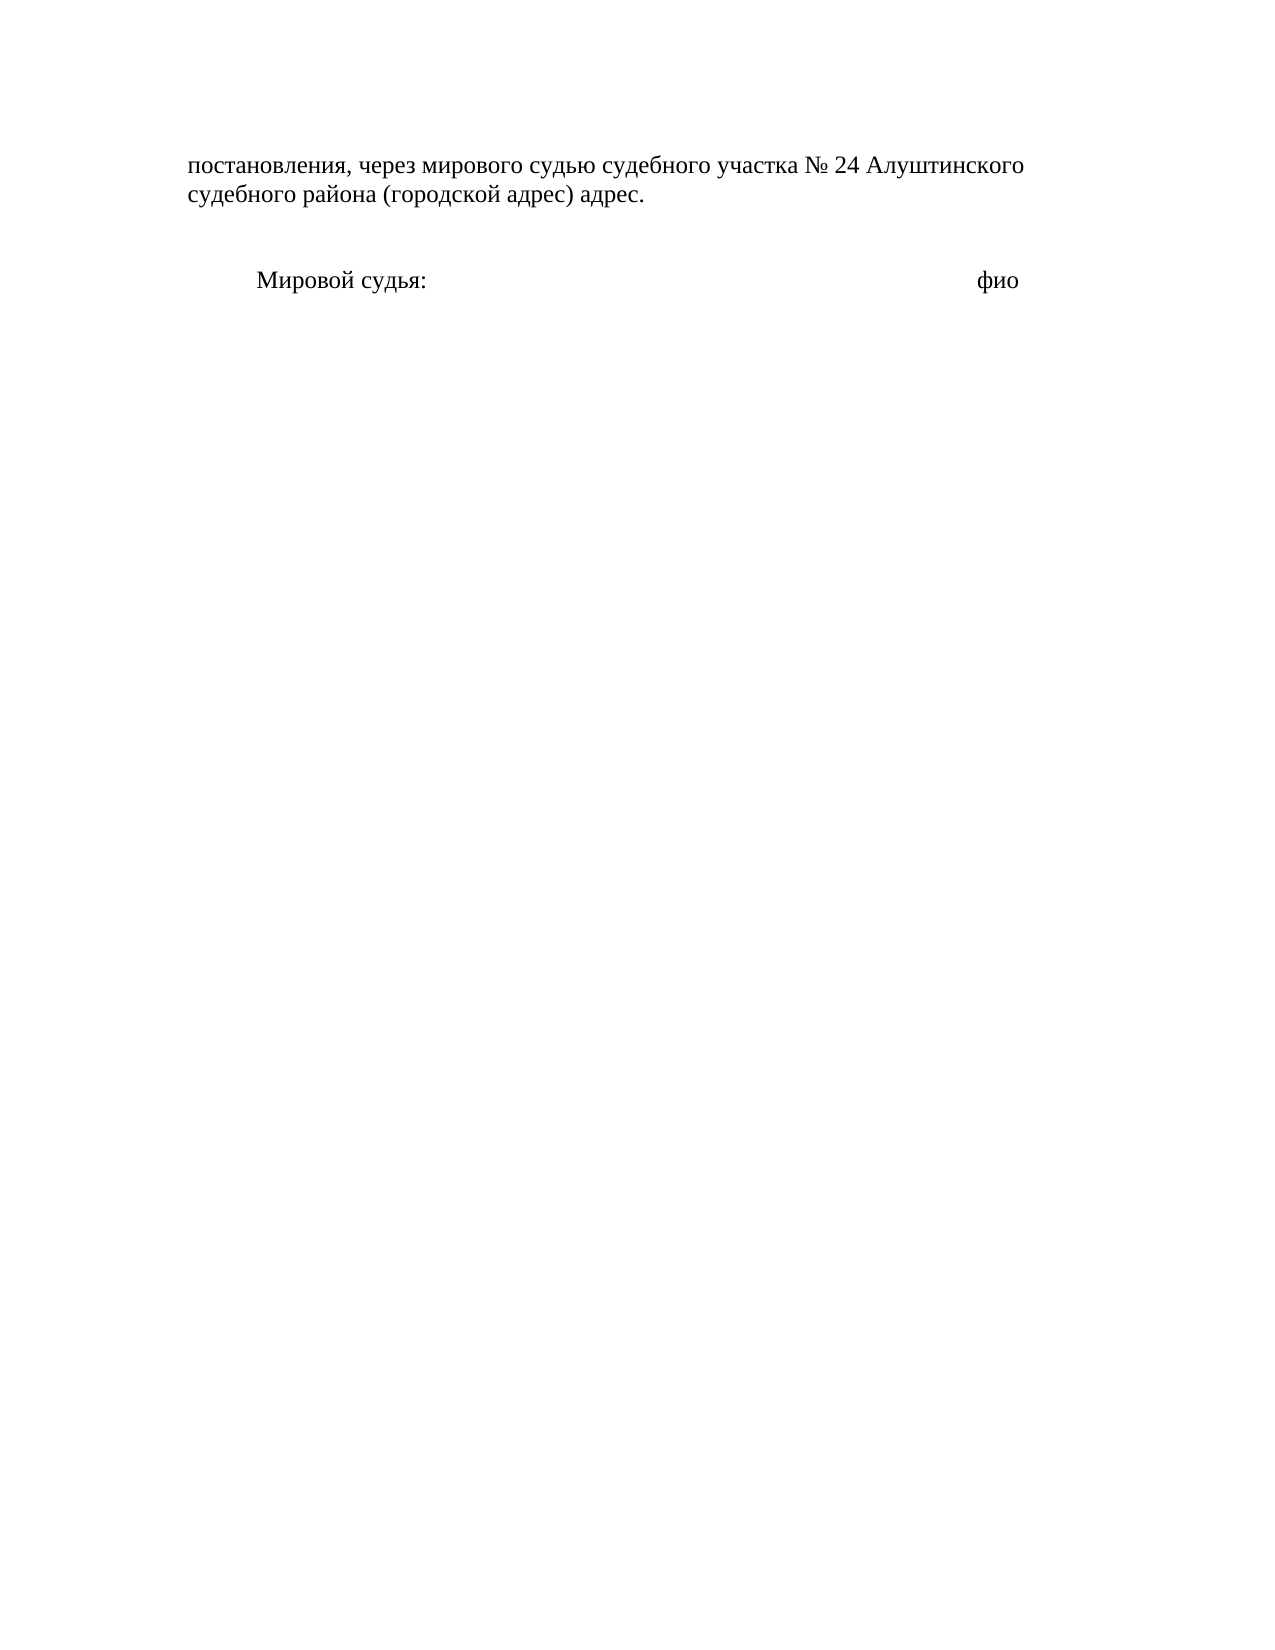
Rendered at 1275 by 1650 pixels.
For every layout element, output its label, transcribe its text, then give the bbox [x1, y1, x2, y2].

text Мировой судья: фио [187, 265, 1087, 294]
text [187, 150, 1087, 207]
